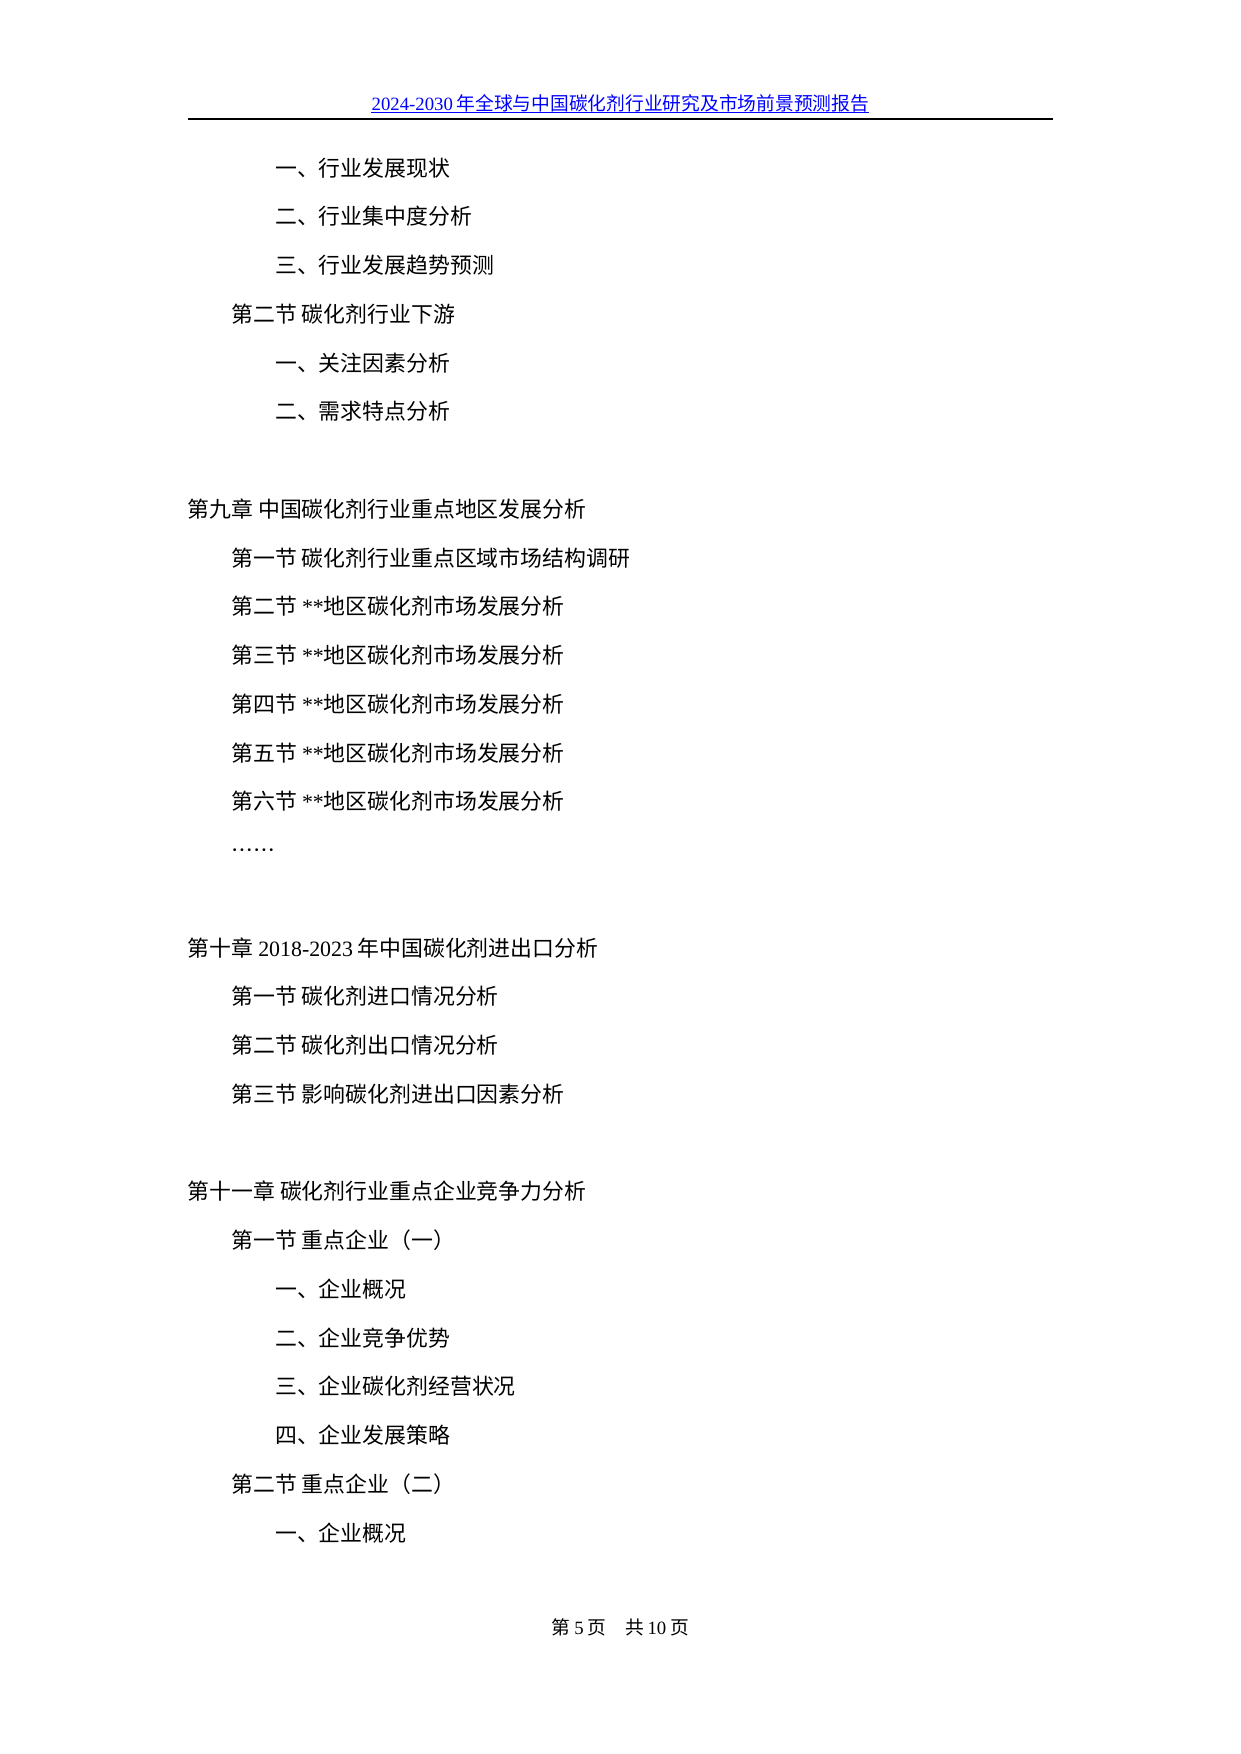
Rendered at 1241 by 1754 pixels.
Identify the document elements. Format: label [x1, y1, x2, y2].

text [187, 150, 1053, 1548]
